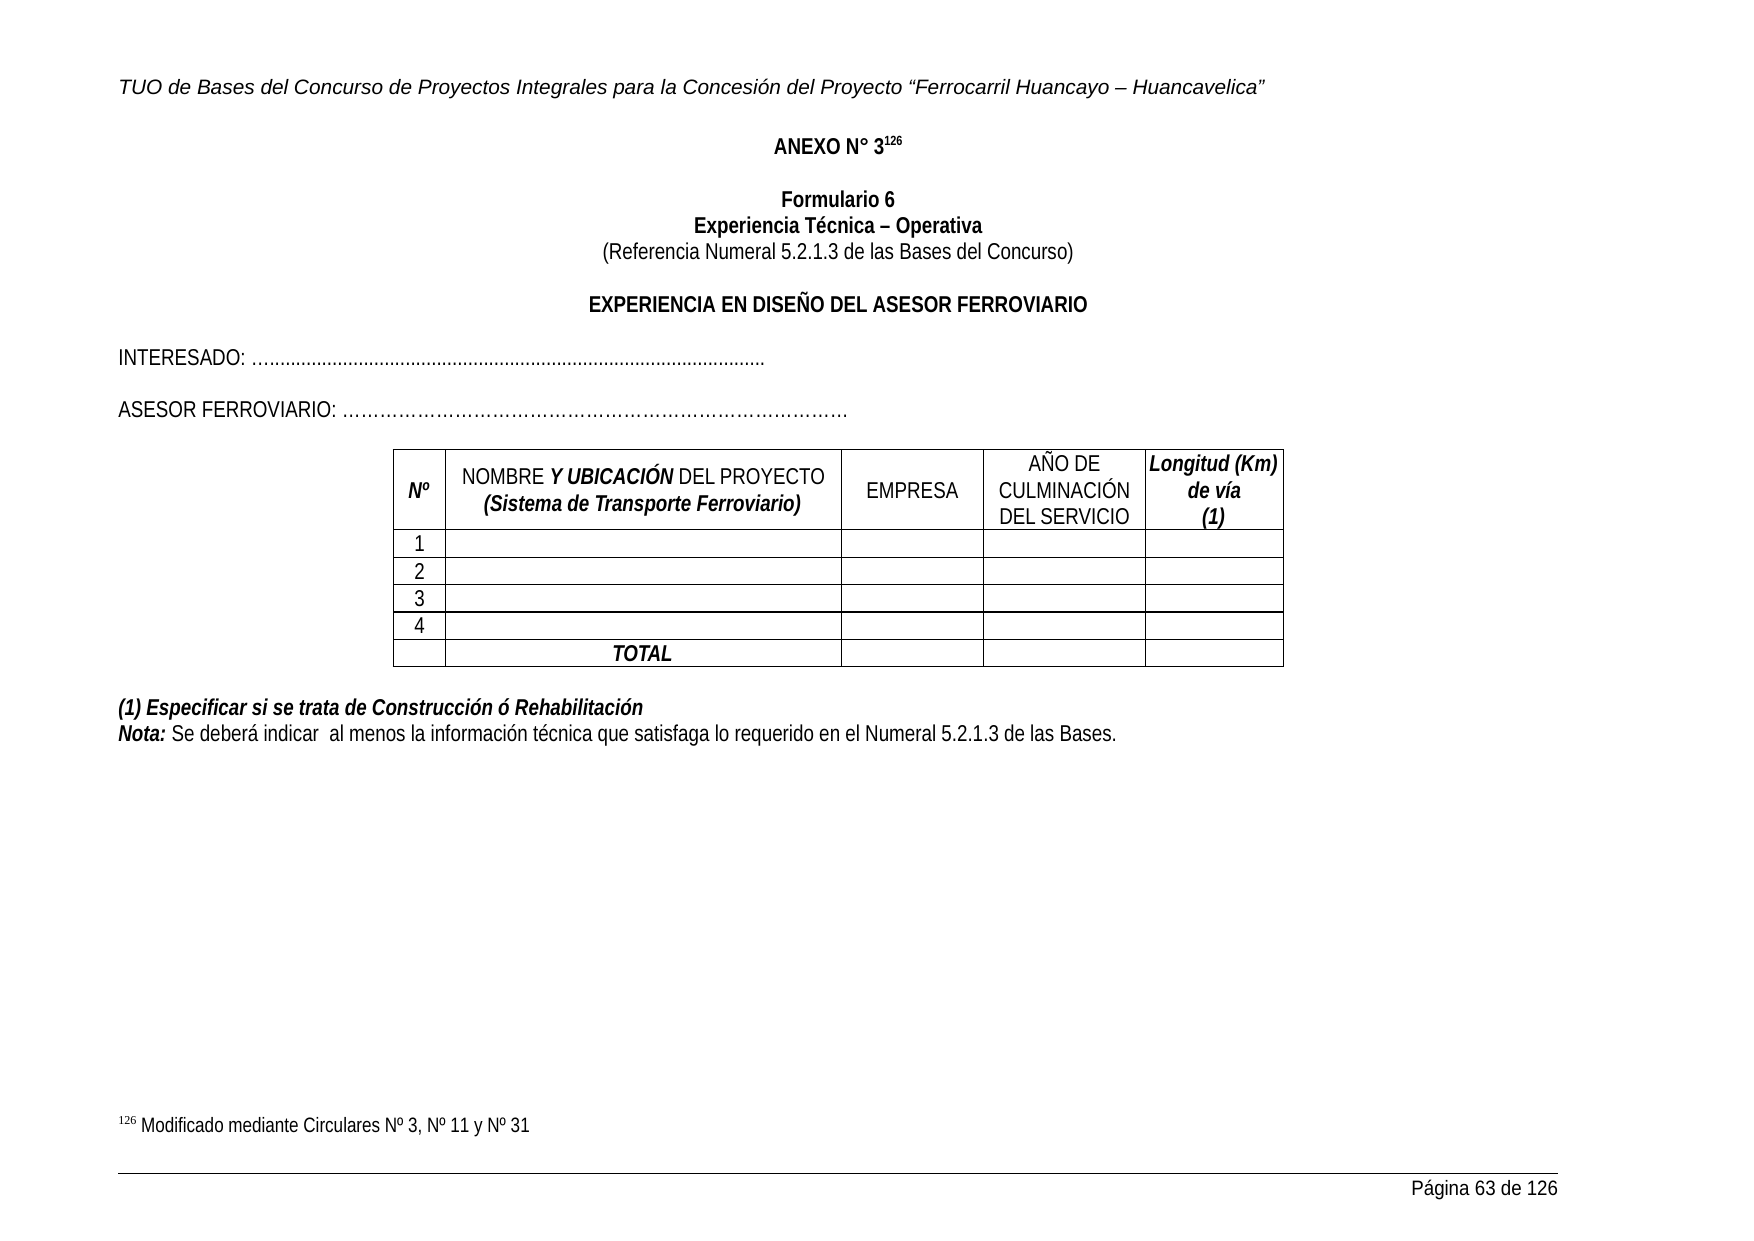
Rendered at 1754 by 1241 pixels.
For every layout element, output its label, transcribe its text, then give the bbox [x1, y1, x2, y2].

table_cell [842, 613, 983, 639]
table_cell [446, 585, 841, 611]
text Experiencia Técnica – Operativa [118, 212, 1558, 238]
text (1) Especificar si se trata de Construcción ó Rehabilitación [118, 694, 1558, 720]
table_header Nº [394, 450, 445, 529]
subtitle EXPERIENCIA EN DISEÑO DEL ASESOR FERROVIARIO [118, 291, 1558, 317]
text (Referencia Numeral 5.2.1.3 de las Bases del Concurso) [118, 238, 1558, 265]
table_header Longitud (Km) de vía (1) [1146, 450, 1283, 529]
text INTERESADO: …............................................................................................... [118, 344, 1558, 370]
table_cell [842, 558, 983, 584]
table_header EMPRESA [842, 450, 983, 529]
table_cell [394, 640, 445, 666]
table_cell 2 [394, 558, 445, 584]
table_cell TOTAL [446, 640, 841, 666]
table_cell [842, 585, 983, 611]
table_cell [984, 640, 1145, 666]
subtitle Formulario 6 [118, 186, 1558, 212]
table_cell [1146, 613, 1283, 639]
table_cell 1 [394, 530, 445, 557]
table_cell [842, 530, 983, 557]
text ASESOR FERROVIARIO: ……………………………………………………………………… [118, 396, 1558, 423]
table_cell [984, 585, 1145, 611]
table_cell [1146, 558, 1283, 584]
table_cell [446, 613, 841, 639]
table_header NOMBRE Y UBICACIÓN DEL PROYECTO (Sistema de Transporte Ferroviario) [446, 450, 841, 529]
table_cell [984, 530, 1145, 557]
table_cell [984, 613, 1145, 639]
table_cell [1146, 585, 1283, 611]
table_cell 4 [394, 613, 445, 639]
table_cell [1146, 530, 1283, 557]
table_cell [984, 558, 1145, 584]
table_cell 3 [394, 585, 445, 611]
table_cell [1146, 640, 1283, 666]
table_header AÑO DE CULMINACIÓN DEL SERVICIO [984, 450, 1145, 529]
table_cell [446, 558, 841, 584]
subtitle ANEXO N° 3 [118, 133, 1558, 159]
table_cell [842, 640, 983, 666]
table_cell [446, 530, 841, 557]
text Nota: Se deberá indicar al menos la información técnica que satisfaga lo requerido en el Numeral 5.2.1.3 de las Bases. [118, 720, 1558, 746]
